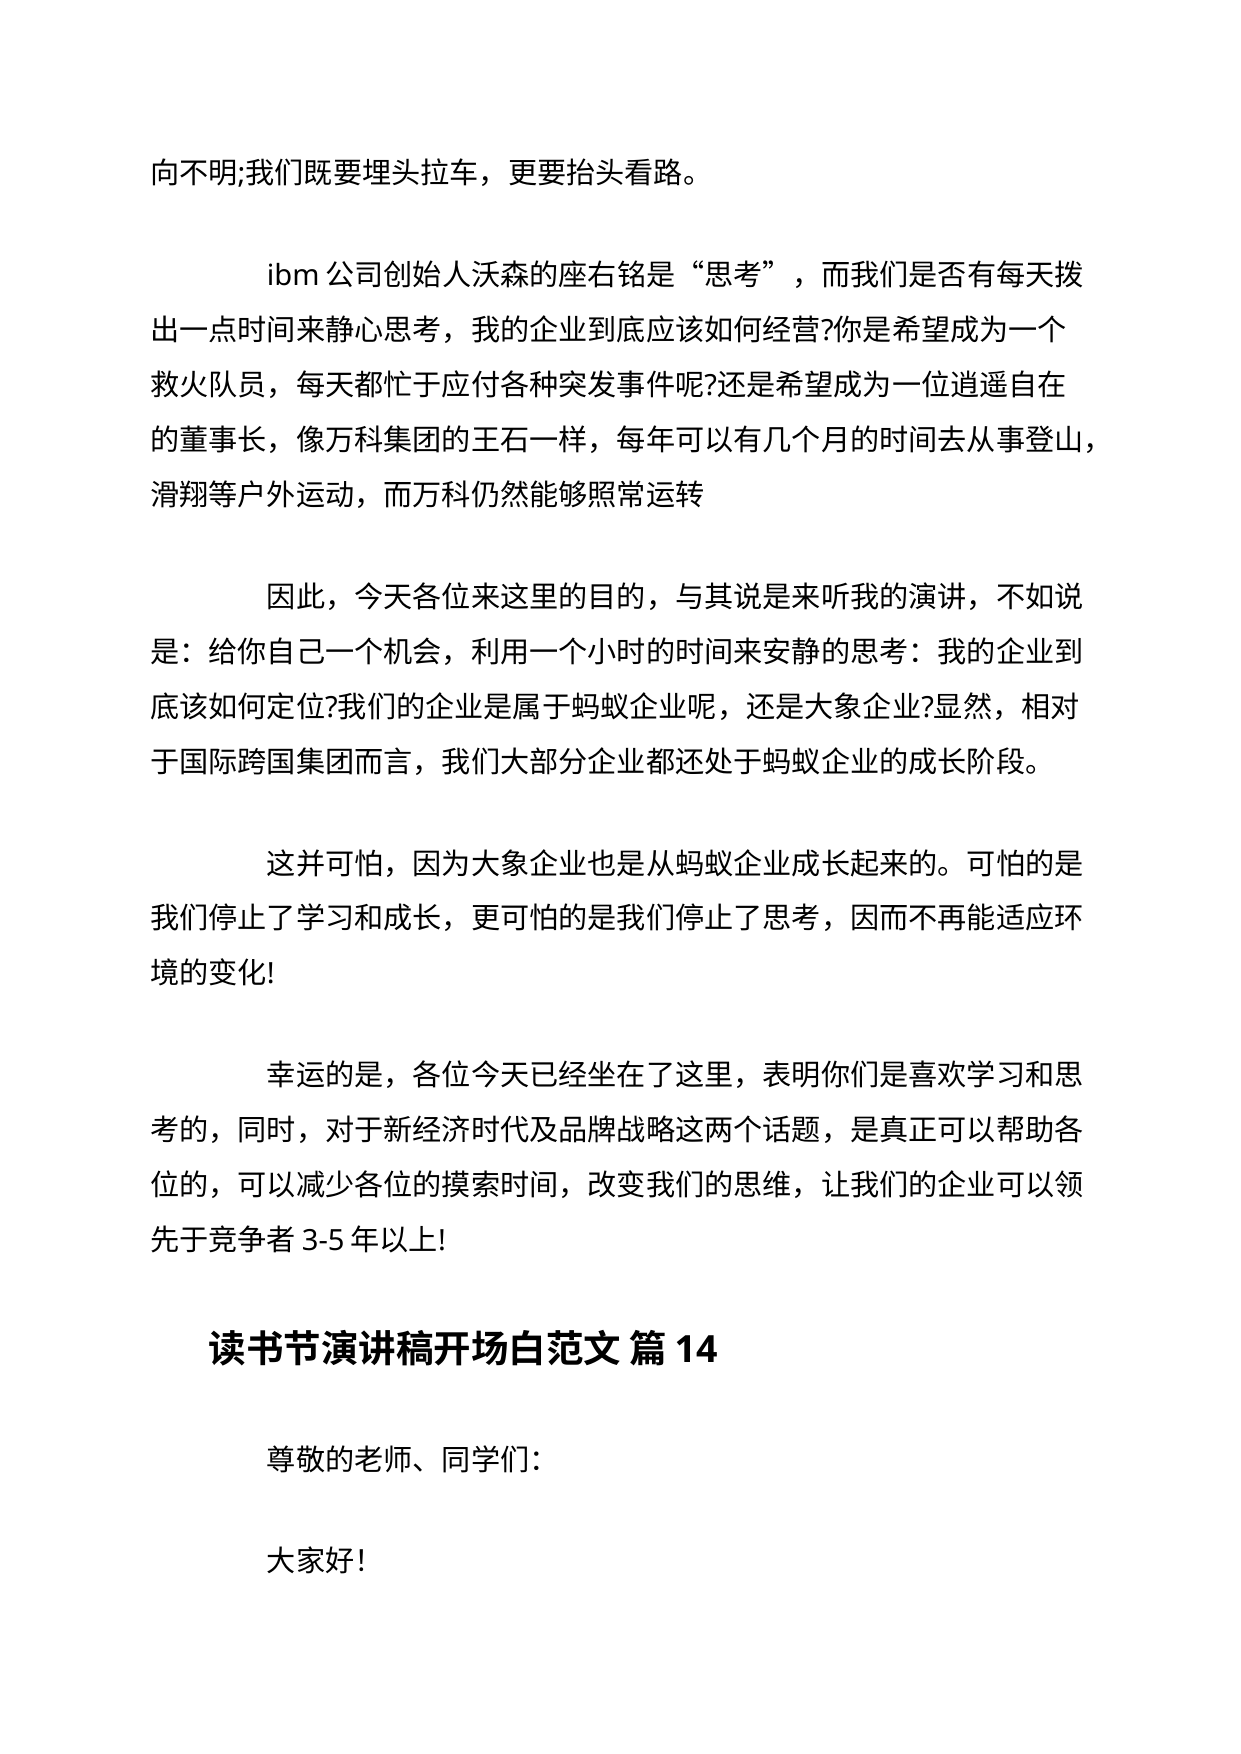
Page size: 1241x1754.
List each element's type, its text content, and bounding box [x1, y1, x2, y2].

text 这并可怕，因为大象企业也是从蚂蚁企业成长起来的。可怕的是我们停止了学习和成长，更可怕的是我们停止了思考，因而不再能适应环境的变化! [150, 840, 1090, 992]
text 读书节演讲稿开场白范文 篇14 [150, 1319, 1090, 1373]
text 大家好！ [150, 1538, 1090, 1580]
text 幸运的是，各位今天已经坐在了这里，表明你们是喜欢学习和思考的，同时，对于新经济时代及品牌战略这两个话题，是真正可以帮助各位的，可以减少各位的摸索时间，改变我们的思维，让我们的企业可以领先于竞争者3-5年以上! [150, 1052, 1090, 1259]
text ibm公司创始人沃森的座右铭是“思考”，而我们是否有每天拨出一点时间来静心思考，我的企业到底应该如何经营?你是希望成为一个救火队员，每天都忙于应付各种突发事件呢?还是希望成为一位逍遥自在的董事长，像万科集团的王石一样，每年可以有几个月的时间去从事登山，滑翔等户外运动，而万科仍然能够照常运转 [150, 252, 1090, 514]
text 尊敬的老师、同学们： [150, 1436, 1090, 1478]
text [150, 150, 1090, 192]
text 因此，今天各位来这里的目的，与其说是来听我的演讲，不如说是：给你自己一个机会，利用一个小时的时间来安静的思考：我的企业到底该如何定位?我们的企业是属于蚂蚁企业呢，还是大象企业?显然，相对于国际跨国集团而言，我们大部分企业都还处于蚂蚁企业的成长阶段。 [150, 574, 1090, 781]
